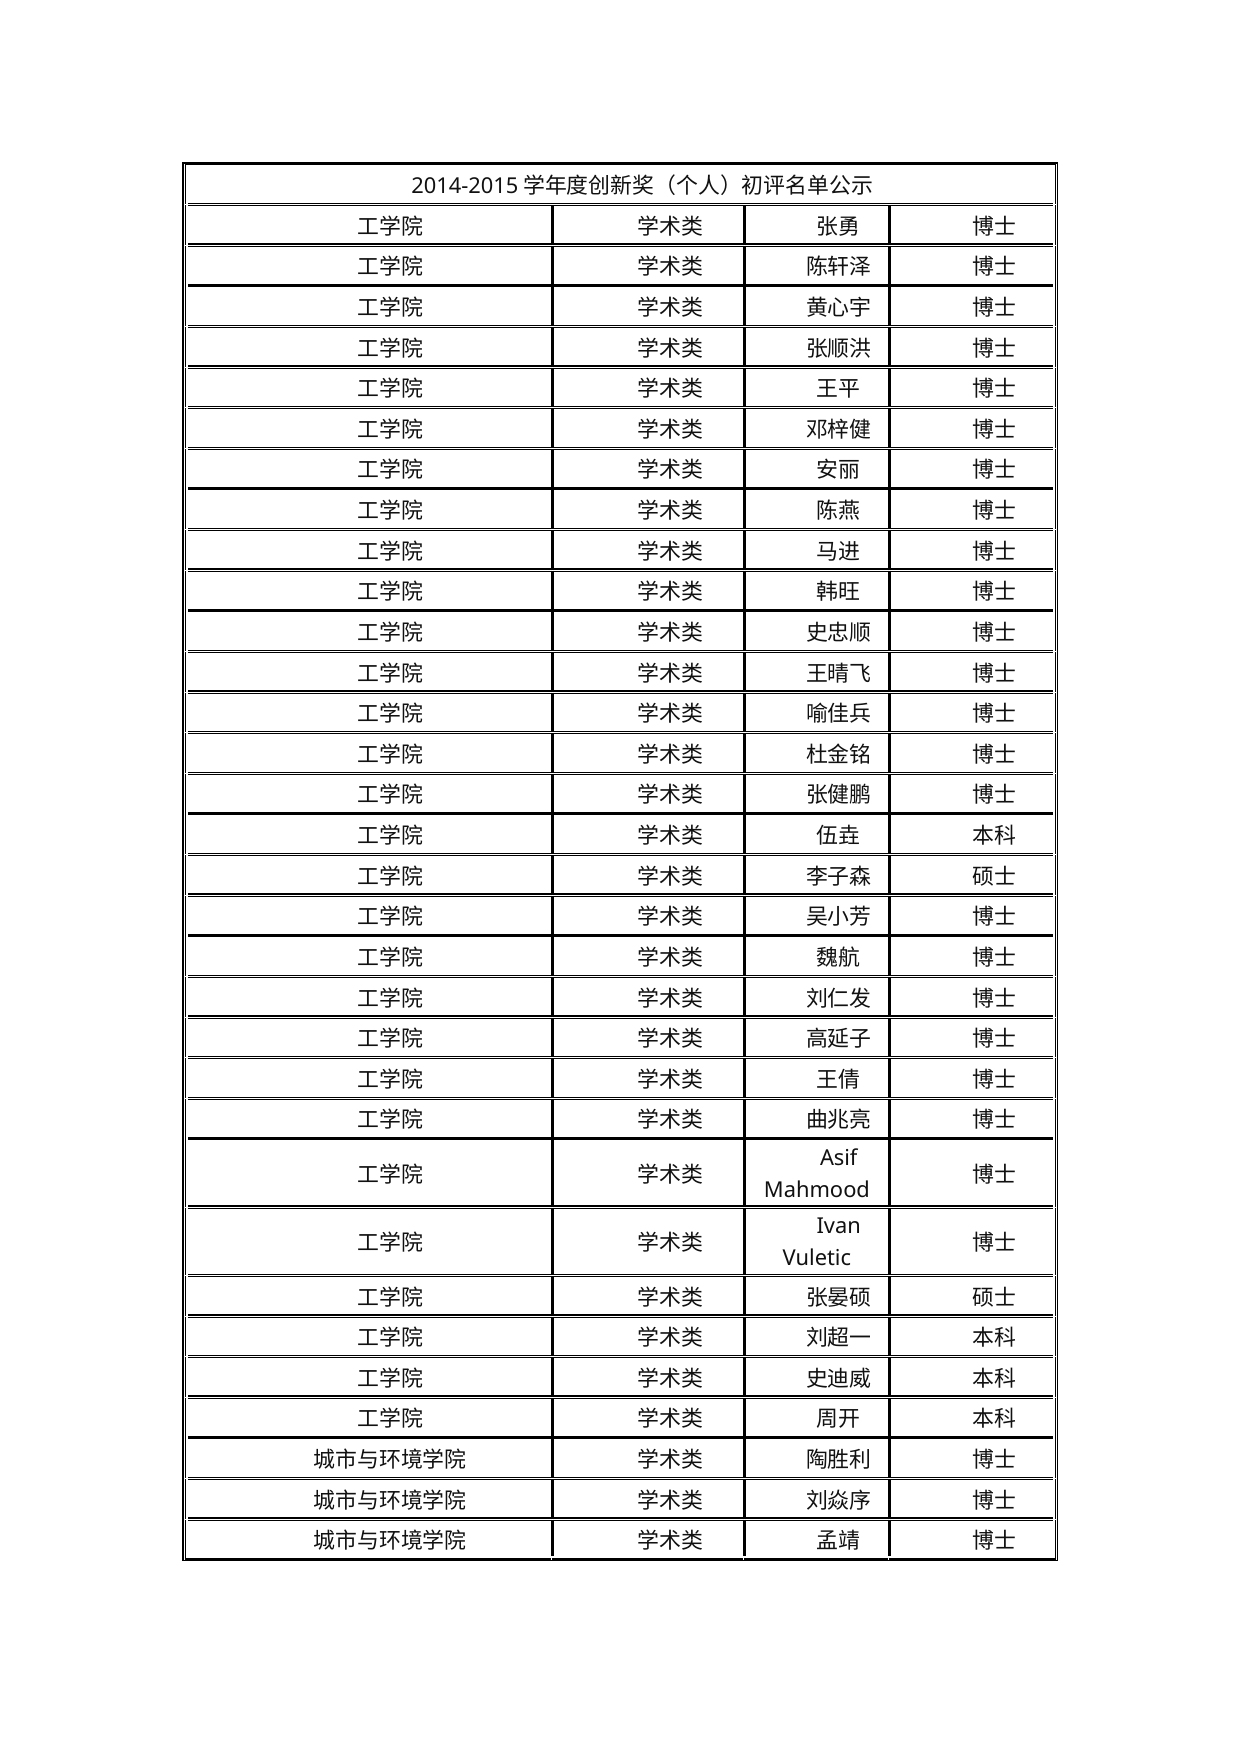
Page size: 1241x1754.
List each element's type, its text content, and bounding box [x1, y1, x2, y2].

table_cell 博士 [889, 731, 1056, 771]
table_cell 张顺洪 [746, 328, 888, 365]
table_cell 学术类 [554, 978, 743, 1015]
table_cell 工学院 [184, 203, 552, 243]
table_cell 硕士 [891, 1274, 1055, 1314]
table_cell 博士 [891, 893, 1055, 934]
table_cell 王晴飞 [746, 653, 888, 690]
table_cell 工学院 [186, 690, 551, 731]
table_cell 博士 [891, 690, 1055, 731]
table_cell 博士 [891, 284, 1055, 324]
table_cell 学术类 [554, 409, 743, 446]
table_cell 学术类 [554, 572, 743, 609]
table_cell 学术类 [554, 206, 743, 243]
table_cell 工学院 [186, 284, 551, 324]
table_cell 博士 [891, 568, 1055, 609]
table_cell 学术类 [554, 450, 743, 487]
table_cell 工学院 [186, 446, 551, 487]
table_cell 博士 [891, 975, 1055, 1015]
table_cell 博士 [891, 1436, 1055, 1477]
table_header 2014-2015学年度创新奖（个人）初评名单公示 [186, 165, 1055, 203]
table_cell 学术类 [554, 247, 743, 284]
table_cell 博士 [889, 203, 1056, 243]
table_cell 陈轩泽 [746, 247, 888, 284]
table_cell 博士 [891, 609, 1055, 649]
table_cell 工学院 [186, 365, 551, 406]
table_cell 工学院 [186, 893, 551, 934]
table_cell 工学院 [186, 568, 551, 609]
table_cell 学术类 [554, 775, 743, 812]
table_cell 学术类 [554, 1019, 743, 1056]
table_cell 韩旺 [746, 572, 888, 609]
table_cell 博士 [891, 446, 1055, 487]
table_cell 陶胜利 [746, 1439, 888, 1477]
table_cell 博士 [891, 1096, 1055, 1137]
table_cell 邓梓健 [746, 409, 888, 446]
table_cell 史忠顺 [746, 612, 888, 649]
table_cell 博士 [889, 1517, 1055, 1558]
table_cell 本科 [891, 1395, 1055, 1436]
table_cell 学术类 [554, 328, 743, 365]
table_cell 史迪威 [746, 1358, 888, 1395]
table_cell 学术类 [554, 369, 743, 406]
table_cell 喻佳兵 [746, 694, 888, 731]
table_cell 学术类 [554, 897, 743, 934]
table_cell 学术类 [554, 612, 743, 649]
table_cell 刘焱序 [746, 1480, 888, 1517]
table_cell 张健鹏 [746, 775, 888, 812]
table_cell 王倩 [746, 1059, 888, 1096]
table_cell 工学院 [186, 487, 551, 528]
table_cell 工学院 [186, 325, 551, 365]
table_cell 博士 [889, 1056, 1056, 1096]
table_cell 工学院 [186, 771, 551, 812]
table_cell 工学院 [186, 1205, 551, 1273]
table_cell 工学院 [186, 1314, 551, 1355]
table_cell 硕士 [889, 853, 1056, 893]
table_cell 王平 [746, 369, 888, 406]
table_cell 学术类 [554, 1140, 743, 1205]
table_cell 学术类 [552, 1521, 744, 1558]
table_cell 工学院 [184, 1056, 552, 1096]
table_cell 刘超一 [746, 1318, 888, 1355]
table_cell 学术类 [554, 531, 743, 568]
table_cell 学术类 [554, 856, 743, 893]
table_cell 本科 [889, 1355, 1056, 1395]
table_cell 博士 [891, 771, 1055, 812]
table_cell 学术类 [554, 1059, 743, 1096]
table_cell 魏航 [746, 937, 888, 974]
table_cell 工学院 [186, 650, 551, 690]
table_cell 学术类 [554, 1318, 743, 1355]
table_cell 周开 [746, 1399, 888, 1436]
table_cell 学术类 [554, 937, 743, 974]
table_cell 高延子 [746, 1019, 888, 1056]
table_cell 陈燕 [746, 490, 888, 528]
table_cell 博士 [891, 1137, 1055, 1205]
table_cell 学术类 [554, 815, 743, 853]
table_cell 学术类 [554, 1277, 743, 1314]
table_cell 工学院 [186, 1395, 551, 1436]
table_cell 工学院 [184, 528, 552, 568]
table_cell 博士 [891, 365, 1055, 406]
table_cell 博士 [891, 487, 1055, 528]
table_cell 安丽 [746, 450, 888, 487]
table_cell 博士 [891, 1015, 1055, 1056]
table_cell 马进 [746, 531, 888, 568]
table_cell 工学院 [186, 975, 551, 1015]
table_cell 本科 [891, 812, 1055, 853]
table_cell 工学院 [186, 1015, 551, 1056]
table_cell 学术类 [554, 1100, 743, 1137]
table_cell 杜金铭 [746, 734, 888, 771]
table_cell 工学院 [186, 1137, 551, 1205]
table_cell 博士 [889, 1477, 1056, 1517]
table_cell 伍垚 [746, 815, 888, 853]
table_cell 曲兆亮 [746, 1100, 888, 1137]
table_cell 学术类 [554, 1399, 743, 1436]
table_cell 学术类 [554, 287, 743, 324]
table_cell 博士 [891, 243, 1055, 284]
table_cell 学术类 [554, 1480, 743, 1517]
table_cell 工学院 [184, 853, 552, 893]
table_cell 工学院 [184, 731, 552, 771]
table_cell 工学院 [186, 1096, 551, 1137]
table_cell 博士 [891, 325, 1055, 365]
table_cell 学术类 [554, 1358, 743, 1395]
table_cell 博士 [891, 650, 1055, 690]
table_cell 学术类 [554, 653, 743, 690]
table_cell 学术类 [554, 490, 743, 528]
table_cell 博士 [889, 528, 1056, 568]
table_cell 黄心宇 [746, 287, 888, 324]
table_cell 城市与环境学院 [184, 1477, 552, 1517]
table_cell 工学院 [186, 609, 551, 649]
table_cell Ivan Vuletic [746, 1209, 888, 1273]
table_cell 工学院 [186, 934, 551, 974]
table_cell 工学院 [186, 243, 551, 284]
table_cell 博士 [891, 934, 1055, 974]
table_cell Asif Mahmood [746, 1140, 888, 1205]
table_cell 城市与环境学院 [186, 1517, 552, 1558]
table_cell 孟靖 [744, 1521, 889, 1558]
table_cell 工学院 [186, 812, 551, 853]
table_cell 张晏硕 [746, 1277, 888, 1314]
table_cell 张勇 [746, 206, 888, 243]
table_cell 工学院 [186, 1274, 551, 1314]
table_cell 工学院 [184, 1355, 552, 1395]
table_cell 吴小芳 [746, 897, 888, 934]
table_cell 李子森 [746, 856, 888, 893]
table_cell 本科 [891, 1314, 1055, 1355]
table_cell 学术类 [554, 734, 743, 771]
table_cell 工学院 [184, 406, 552, 446]
table_cell 博士 [891, 1205, 1055, 1273]
table_cell 博士 [889, 406, 1056, 446]
table_cell 学术类 [554, 694, 743, 731]
table_cell 刘仁发 [746, 978, 888, 1015]
table_cell 城市与环境学院 [186, 1436, 551, 1477]
table_cell 学术类 [554, 1209, 743, 1273]
table_cell 学术类 [554, 1439, 743, 1477]
